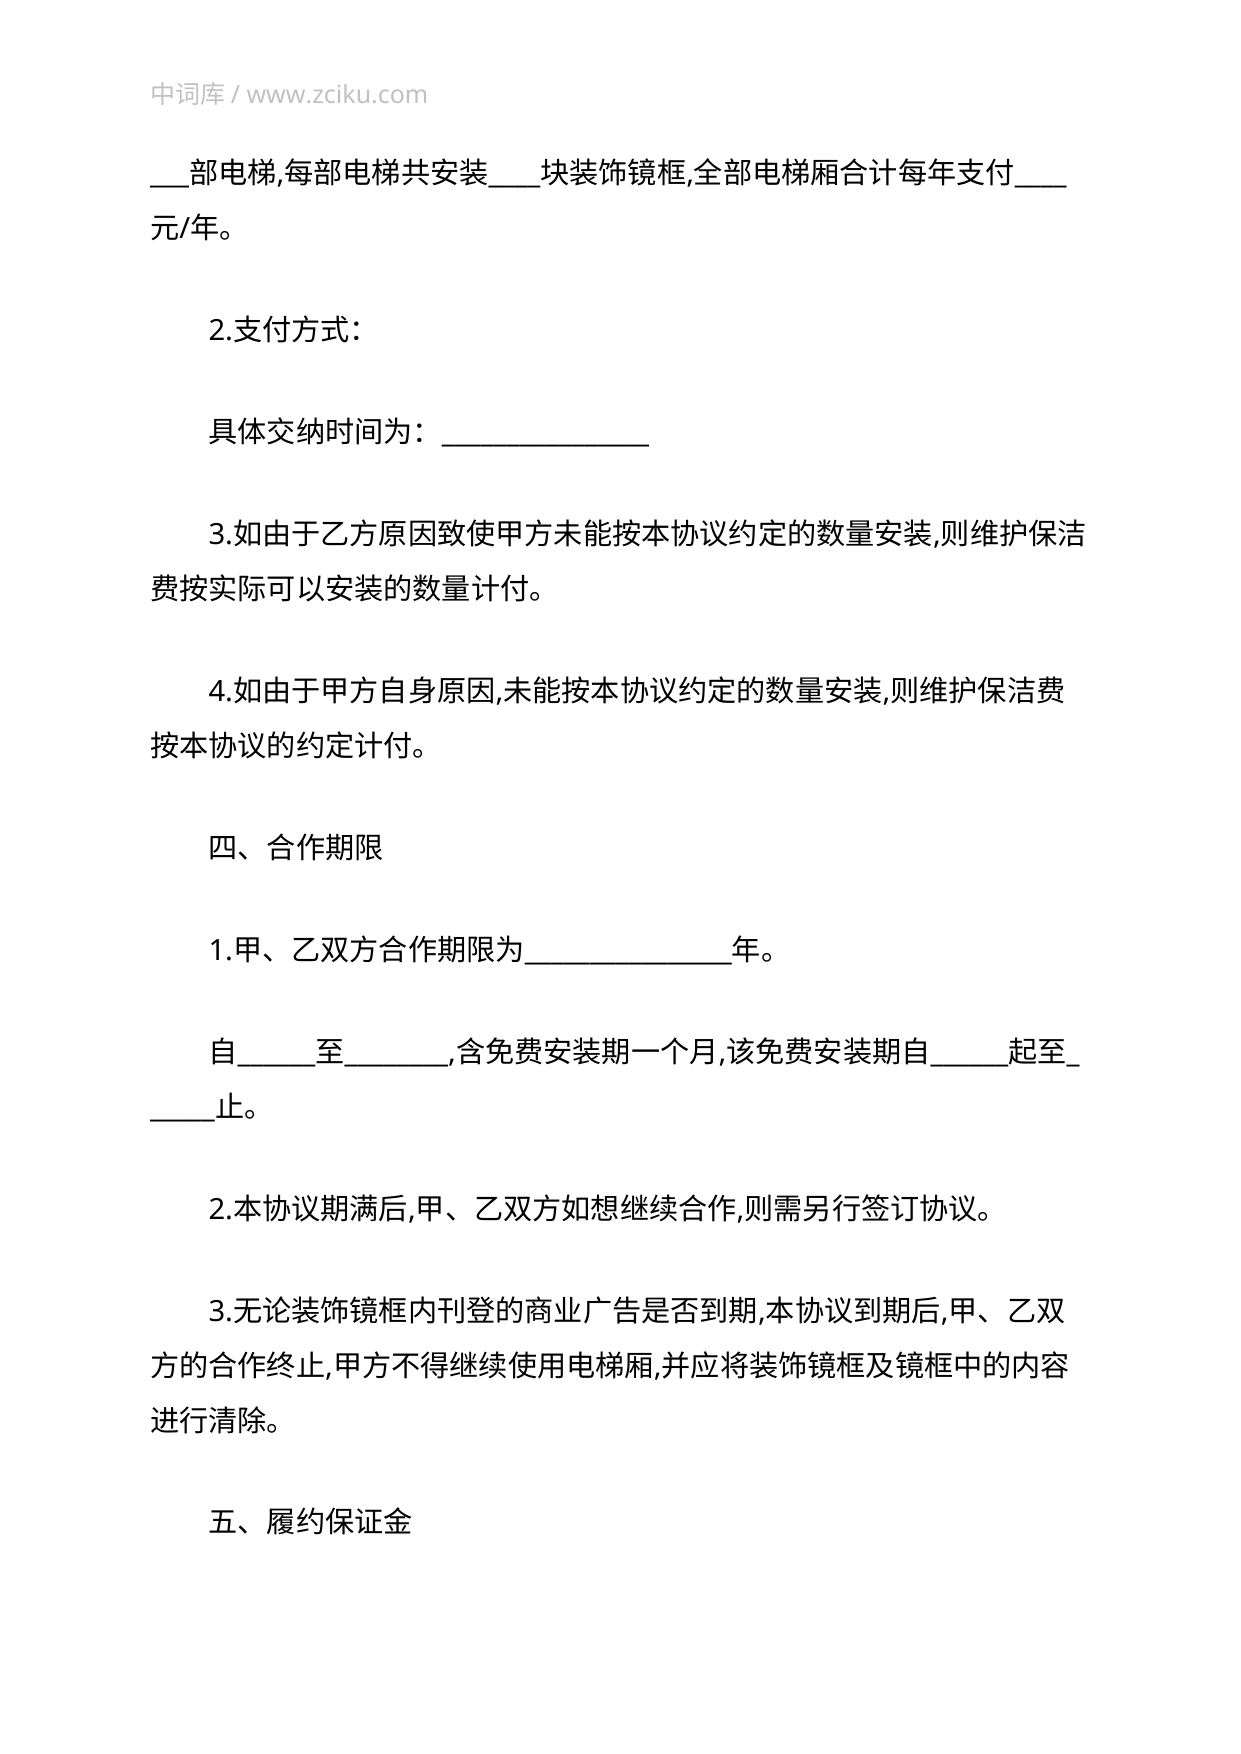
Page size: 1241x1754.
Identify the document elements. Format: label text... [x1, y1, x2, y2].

text 五、履约保证金 [150, 1499, 1090, 1541]
text 自______至________,含免费安装期一个月,该免费安装期自______起至______止。 [150, 1028, 1090, 1126]
text 1.甲、乙双方合作期限为________________年。 [150, 926, 1090, 969]
text 2.本协议期满后,甲、乙双方如想继续合作,则需另行签订协议。 [150, 1185, 1090, 1228]
text 四、合作期限 [150, 824, 1090, 867]
text 2.支付方式： [150, 307, 1090, 349]
text 3.无论装饰镜框内刊登的商业广告是否到期,本协议到期后,甲、乙双方的合作终止,甲方不得继续使用电梯厢,并应将装饰镜框及镜框中的内容进行清除。 [150, 1287, 1090, 1439]
text 3.如由于乙方原因致使甲方未能按本协议约定的数量安装,则维护保洁费按实际可以安装的数量计付。 [150, 511, 1090, 608]
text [150, 150, 1090, 247]
text 具体交纳时间为：________________ [150, 409, 1090, 451]
text 4.如由于甲方自身原因,未能按本协议约定的数量安装,则维护保洁费按本协议的约定计付。 [150, 668, 1090, 765]
